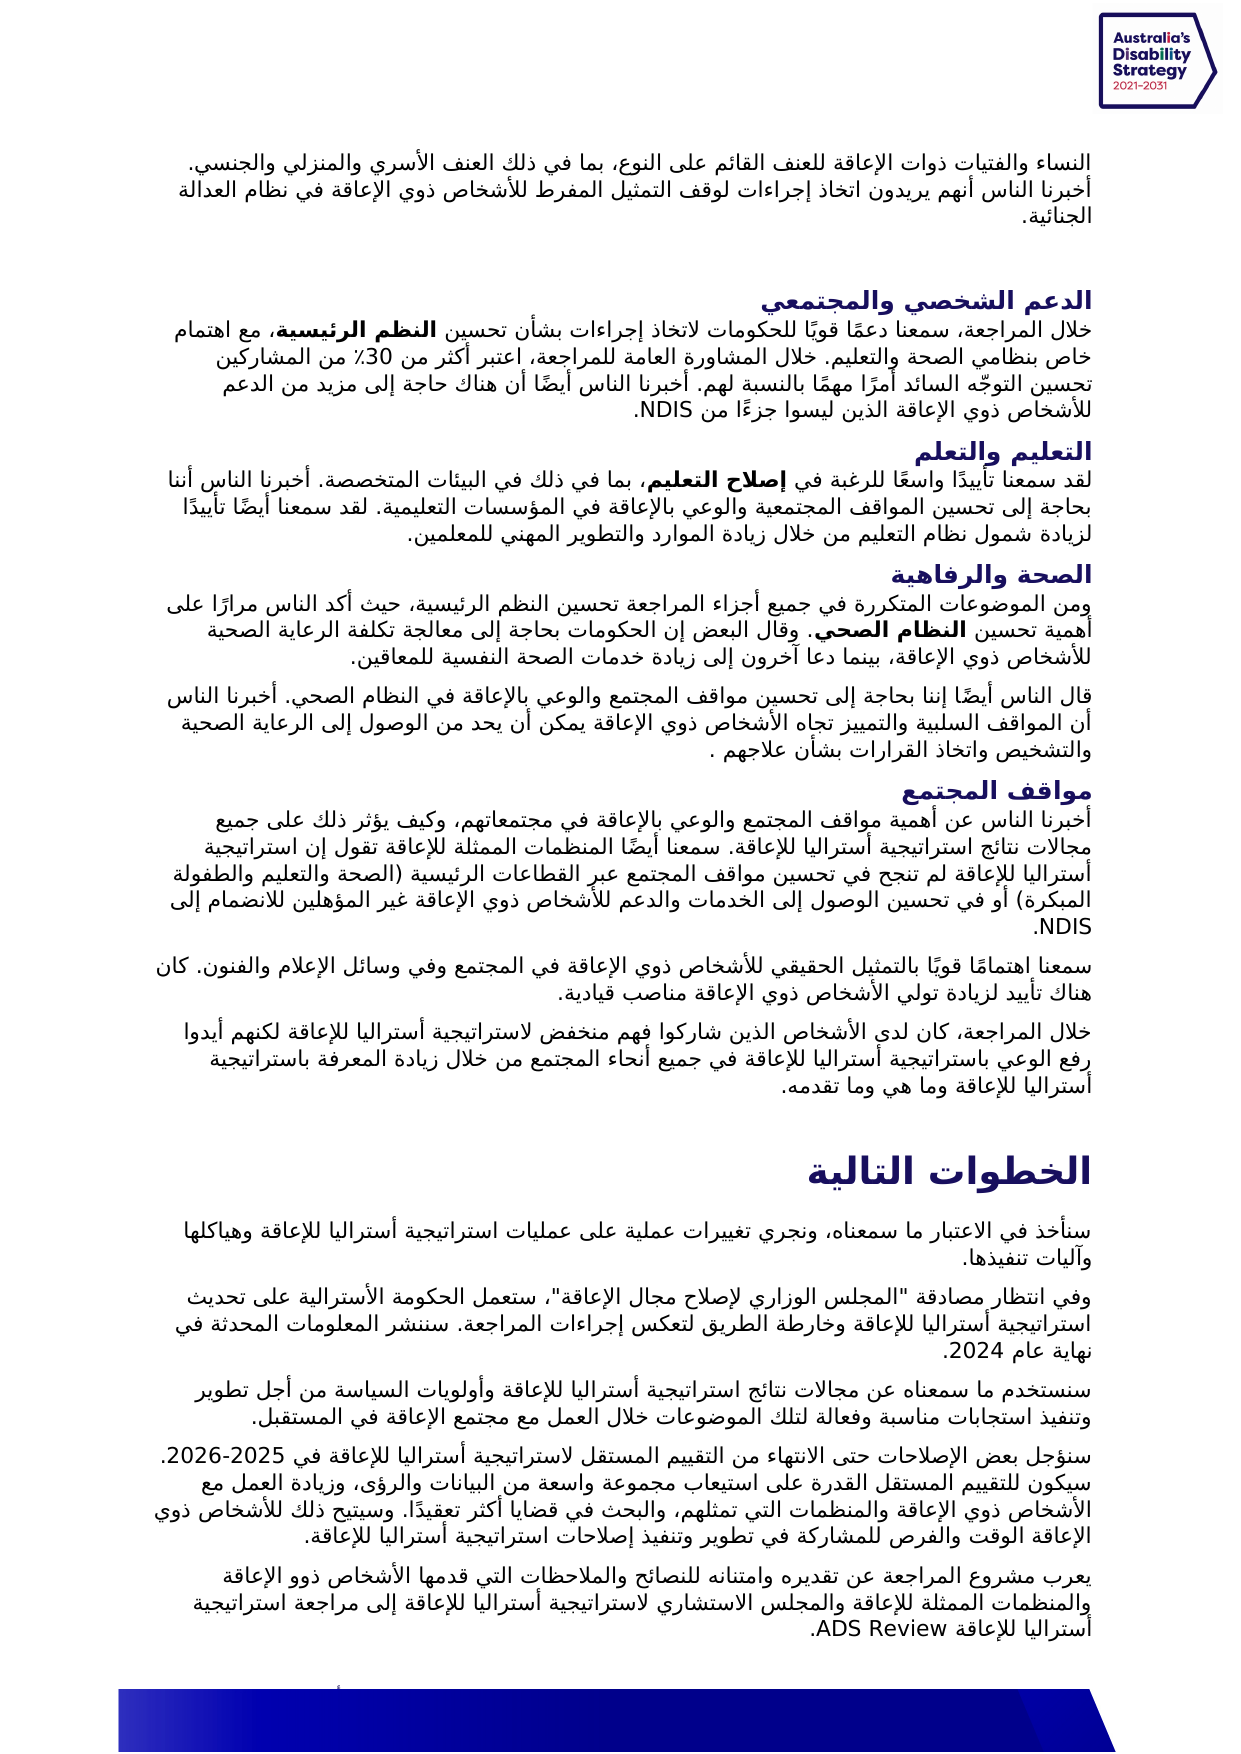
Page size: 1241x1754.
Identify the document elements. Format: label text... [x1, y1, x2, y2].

picture [1092, 3, 1223, 114]
subtitle الدعم الشخصي والمجتمعي [150, 287, 1092, 316]
text خلال المراجعة، كان لدى الأشخاص الذين شاركوا فهم منخفض لاستراتيجية أستراليا للإعاقة لكنهم أيدوا رفع الوعي باستراتيجية أستراليا للإعاقة في جميع أنحاء المجتمع من خلال زيادة المعرفة باستراتيجية أستراليا للإعاقة وما هي وما تقدمه. [150, 1019, 1092, 1098]
subtitle الخطوات التالية [150, 1150, 1092, 1193]
picture [0, 1689, 1238, 1752]
text وفي انتظار مصادقة "المجلس الوزاري لإصلاح مجال الإعاقة"، ستعمل الحكومة الأسترالية على تحديث استراتيجية أستراليا للإعاقة وخارطة الطريق لتعكس إجراءات المراجعة. سننشر المعلومات المحدثة في نهاية عام 2024. [150, 1284, 1092, 1363]
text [150, 150, 1092, 229]
text سنستخدم ما سمعناه عن مجالات نتائج استراتيجية أستراليا للإعاقة وأولويات السياسة من أجل تطوير وتنفيذ استجابات مناسبة وفعالة لتلك الموضوعات خلال العمل مع مجتمع الإعاقة في المستقبل. [150, 1377, 1092, 1429]
text سنأخذ في الاعتبار ما سمعناه، ونجري تغييرات عملية على عمليات استراتيجية أستراليا للإعاقة وهياكلها وآليات تنفيذها. [150, 1218, 1092, 1271]
subtitle الصحة والرفاهية [150, 560, 1092, 589]
text سمعنا اهتمامًا قويًا بالتمثيل الحقيقي للأشخاص ذوي الإعاقة في المجتمع وفي وسائل الإعلام والفنون. كان هناك تأييد لزيادة تولي الأشخاص ذوي الإعاقة مناصب قيادية. [150, 953, 1092, 1006]
text قال الناس أيضًا إننا بحاجة إلى تحسين مواقف المجتمع والوعي بالإعاقة في النظام الصحي. أخبرنا الناس أن المواقف السلبية والتمييز تجاه الأشخاص ذوي الإعاقة يمكن أن يحد من الوصول إلى الرعاية الصحية والتشخيص واتخاذ القرارات بشأن علاجهم . [150, 684, 1092, 763]
text أخبرنا الناس عن أهمية مواقف المجتمع والوعي بالإعاقة في مجتمعاتهم، وكيف يؤثر ذلك على جميع مجالات نتائج استراتيجية أستراليا للإعاقة. سمعنا أيضًا المنظمات الممثلة للإعاقة تقول إن استراتيجية أستراليا للإعاقة لم تنجح في تحسين مواقف المجتمع عبر القطاعات الرئيسية (الصحة والتعليم والطفولة المبكرة) أو في تحسين الوصول إلى الخدمات والدعم للأشخاص ذوي الإعاقة غير المؤهلين للانضمام إلى NDIS. [150, 807, 1092, 940]
text خلال المراجعة، سمعنا دعمًا قويًا للحكومات لاتخاذ إجراءات بشأن تحسين النظم الرئيسية، مع اهتمام خاص بنظامي الصحة والتعليم. خلال المشاورة العامة للمراجعة، اعتبر أكثر من 30٪ من المشاركين تحسين التوجّه السائد أمرًا مهمًا بالنسبة لهم. أخبرنا الناس أيضًا أن هناك حاجة إلى مزيد من الدعم للأشخاص ذوي الإعاقة الذين ليسوا جزءًا من NDIS. [150, 317, 1092, 423]
text لقد سمعنا تأييدًا واسعًا للرغبة في إصلاح التعليم، بما في ذلك في البيئات المتخصصة. أخبرنا الناس أننا بحاجة إلى تحسين المواقف المجتمعية والوعي بالإعاقة في المؤسسات التعليمية. لقد سمعنا أيضًا تأييدًا لزيادة شمول نظام التعليم من خلال زيادة الموارد والتطوير المهني للمعلمين. [150, 467, 1092, 546]
text سنؤجل بعض الإصلاحات حتى الانتهاء من التقييم المستقل لاستراتيجية أستراليا للإعاقة في 2025-2026. سيكون للتقييم المستقل القدرة على استيعاب مجموعة واسعة من البيانات والرؤى، وزيادة العمل مع الأشخاص ذوي الإعاقة والمنظمات التي تمثلهم، والبحث في قضايا أكثر تعقيدًا. وسيتيح ذلك للأشخاص ذوي الإعاقة الوقت والفرص للمشاركة في تطوير وتنفيذ إصلاحات استراتيجية أستراليا للإعاقة. [150, 1443, 1092, 1549]
text يعرب مشروع المراجعة عن تقديره وامتنانه للنصائح والملاحظات التي قدمها الأشخاص ذوو الإعاقة والمنظمات الممثلة للإعاقة والمجلس الاستشاري لاستراتيجية أستراليا للإعاقة إلى مراجعة استراتيجية أستراليا للإعاقة ADS Review. [150, 1563, 1092, 1642]
subtitle التعليم والتعلم [150, 437, 1092, 466]
subtitle مواقف المجتمع [150, 776, 1092, 806]
text ومن الموضوعات المتكررة في جميع أجزاء المراجعة تحسين النظم الرئيسية، حيث أكد الناس مرارًا على أهمية تحسين النظام الصحي. وقال البعض إن الحكومات بحاجة إلى معالجة تكلفة الرعاية الصحية للأشخاص ذوي الإعاقة، بينما دعا آخرون إلى زيادة خدمات الصحة النفسية للمعاقين. [150, 591, 1092, 670]
